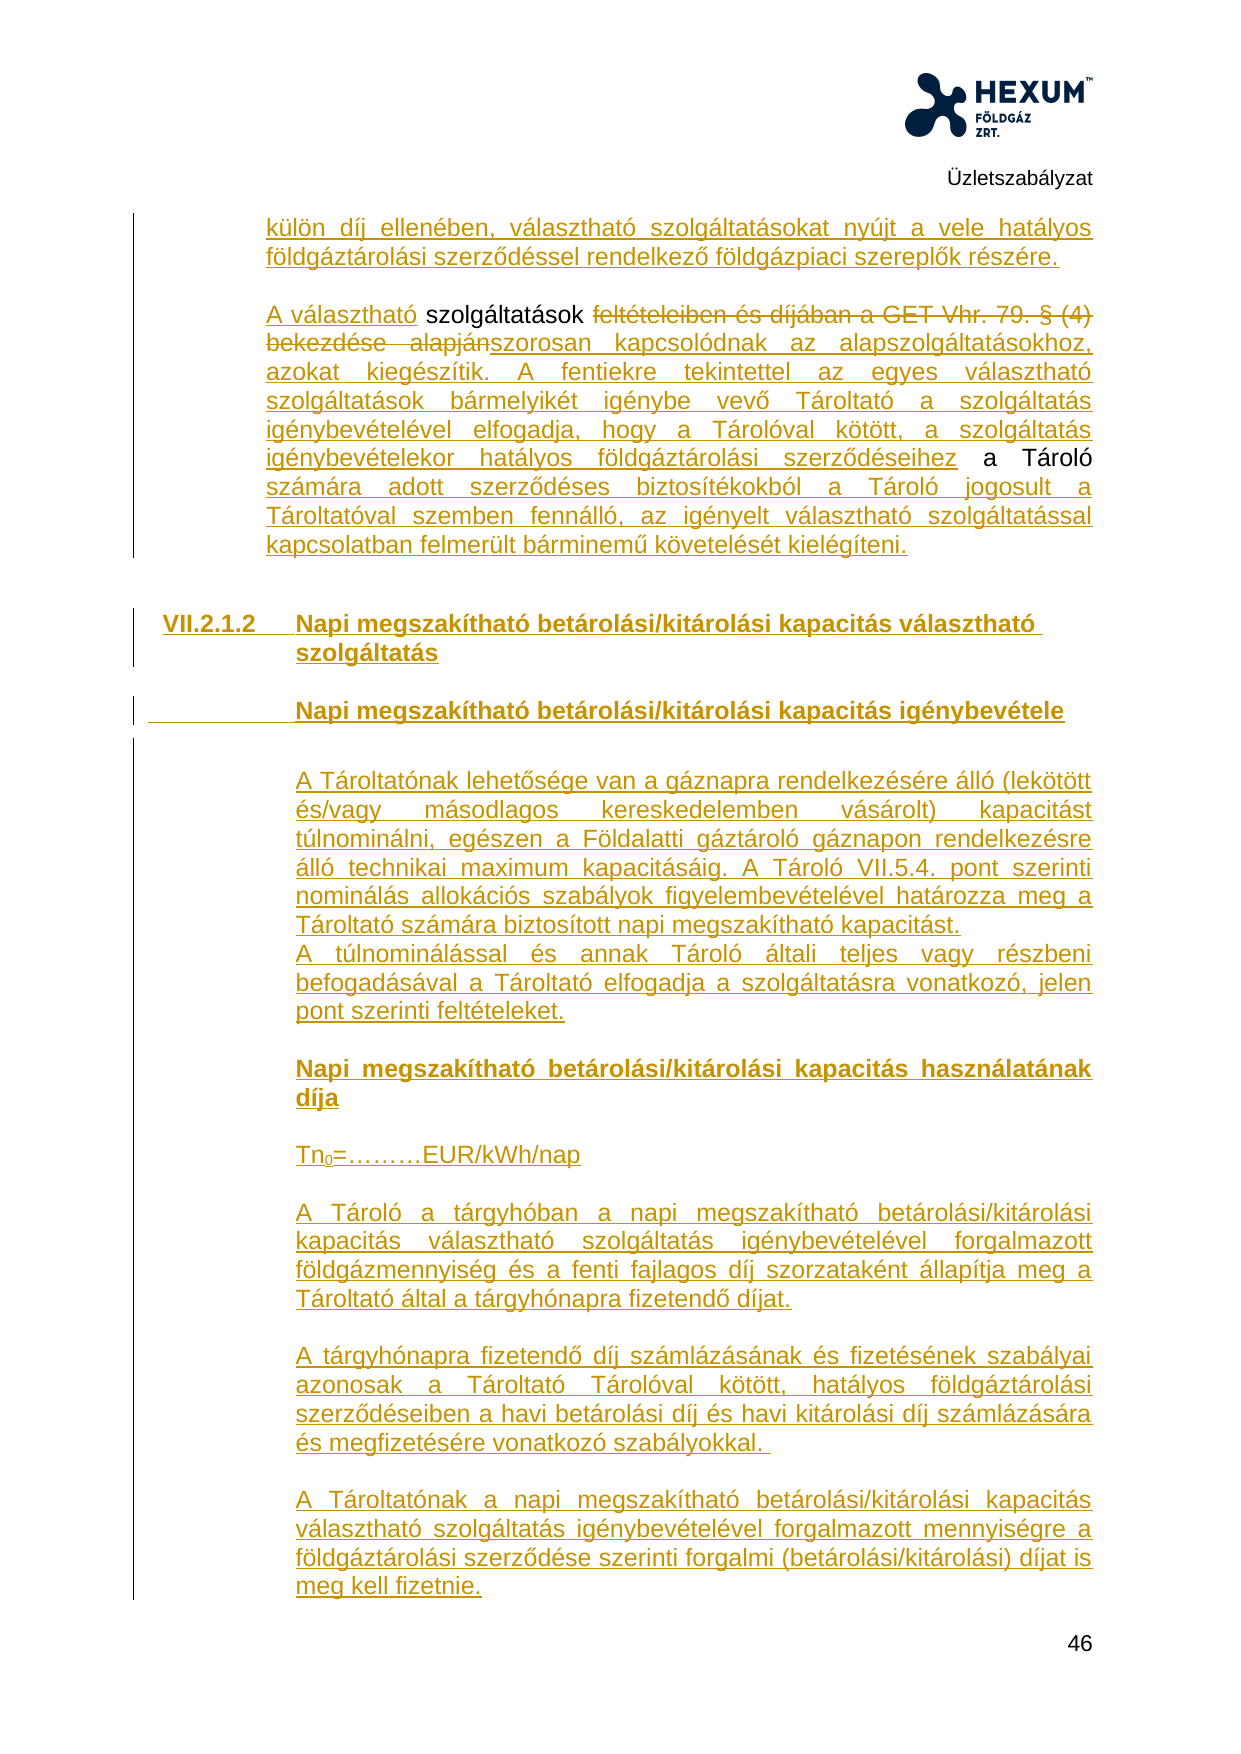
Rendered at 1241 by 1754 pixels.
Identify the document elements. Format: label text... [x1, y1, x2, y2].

text szolgáltatások a Tároló [266, 527, 1093, 558]
text szolgáltatások a Tároló [266, 441, 1093, 526]
text szolgáltatások a Tároló [266, 412, 1093, 440]
text A Tároló az [266, 213, 1093, 238]
text szolgáltatások a Tároló [266, 300, 1093, 382]
text A Tároló az [266, 240, 1093, 271]
picture [905, 73, 1093, 137]
text szolgáltatások a Tároló [266, 383, 1093, 411]
